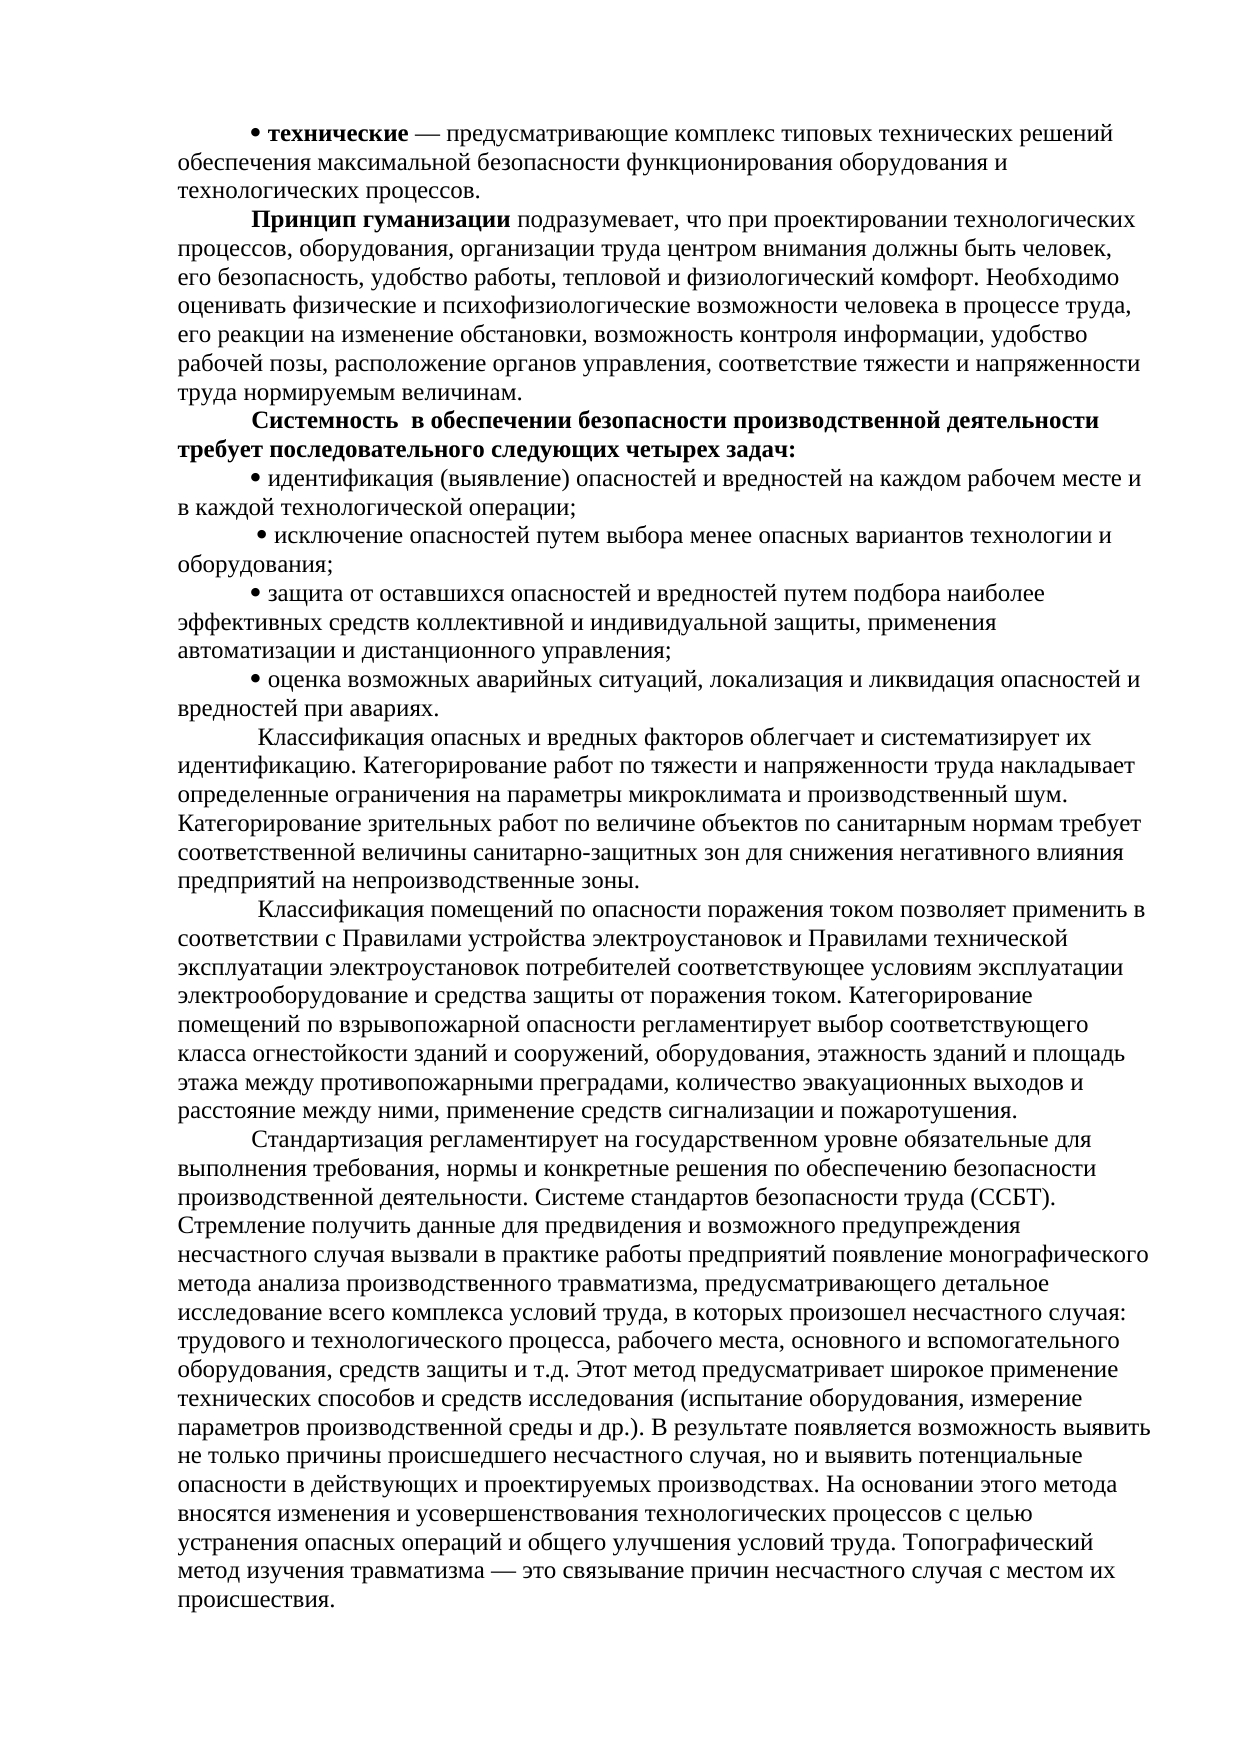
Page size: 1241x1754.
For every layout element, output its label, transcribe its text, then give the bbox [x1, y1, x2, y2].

text идентификация (выявление) опасностей и вредностей на каждом рабочем месте и в каждой технологической операции; [177, 463, 1152, 521]
text Классификация опасных и вредных факторов облегчает и систематизирует их идентификацию. Категорирование работ по тяжести и напряженности труда накладывает определенные ограничения на параметры микроклимата и производственный шум. Категорирование зрительных работ по величине объектов по санитарным нормам требует соответственной величины санитарно-защитных зон для снижения негативного влияния предприятий на непроизводственные зоны. [177, 722, 1152, 894]
text оценка возможных аварийных ситуаций, локализация и ликвидация опасностей и вредностей при авариях. [177, 664, 1152, 722]
text исключение опасностей путем выбора менее опасных вариантов технологии и оборудования; [177, 521, 1152, 578]
text защита от оставшихся опасностей и вредностей путем подбора наиболее эффективных средств коллективной и индивидуальной защиты, применения автоматизации и дистанционного управления; [177, 578, 1152, 664]
text технические — предусматривающие комплекс типовых технических решений обеспечения максимальной безопасности функционирования оборудования и технологических процессов. [177, 118, 1152, 204]
text Классификация помещений по опасности поражения током позволяет применить в соответствии с Правилами устройства электроустановок и Правилами технической эксплуатации электроустановок потребителей соответствующее условиям эксплуатации электрооборудование и средства защиты от поражения током. Категорирование помещений по взрывопожарной опасности регламентирует выбор соответствующего класса огнестойкости зданий и сооружений, оборудования, этажность зданий и площадь этажа между противопожарными преградами, количество эвакуационных выходов и расстояние между ними, применение средств сигнализации и пожаротушения. [177, 894, 1152, 1124]
text Стандартизация регламентирует на государственном уровне обязательные для выполнения требования, нормы и конкретные решения по обеспечению безопасности производственной деятельности. Системе стандартов безопасности труда (ССБТ). Стремление получить данные для предвидения и возможного предупреждения несчастного случая вызвали в практике работы предприятий появление монографического метода анализа производственного травматизма, предусматривающего детальное исследование всего комплекса условий труда, в которых произошел несчастного случая: трудового и технологического процесса, рабочего места, основного и вспомогательного оборудования, средств защиты и т.д. Этот метод предусматривает широкое применение технических способов и средств исследования (испытание оборудования, измерение параметров производственной среды и др.). В результате появляется возможность выявить не только причины происшедшего несчастного случая, но и выявить потенциальные опасности в действующих и проектируемых производствах. На основании этого метода вносятся изменения и усовершенствования технологических процессов с целью устранения опасных операций и общего улучшения условий труда. Топографический метод изучения травматизма — это связывание причин несчастного случая с местом их происшествия. [177, 1124, 1152, 1613]
text Принцип гуманизации подразумевает, что при проектировании технологических процессов, оборудования, организации труда центром внимания должны быть человек, его безопасность, удобство работы, тепловой и физиологический комфорт. Необходимо оценивать физические и психофизиологические возможности человека в процессе труда, его реакции на изменение обстановки, возможность контроля информации, удобство рабочей позы, расположение органов управления, соответствие тяжести и напряженности труда нормируемым величинам. [177, 204, 1152, 406]
text Системность в обеспечении безопасности производственной деятельности требует последовательного следующих четырех задач: [177, 406, 1152, 463]
